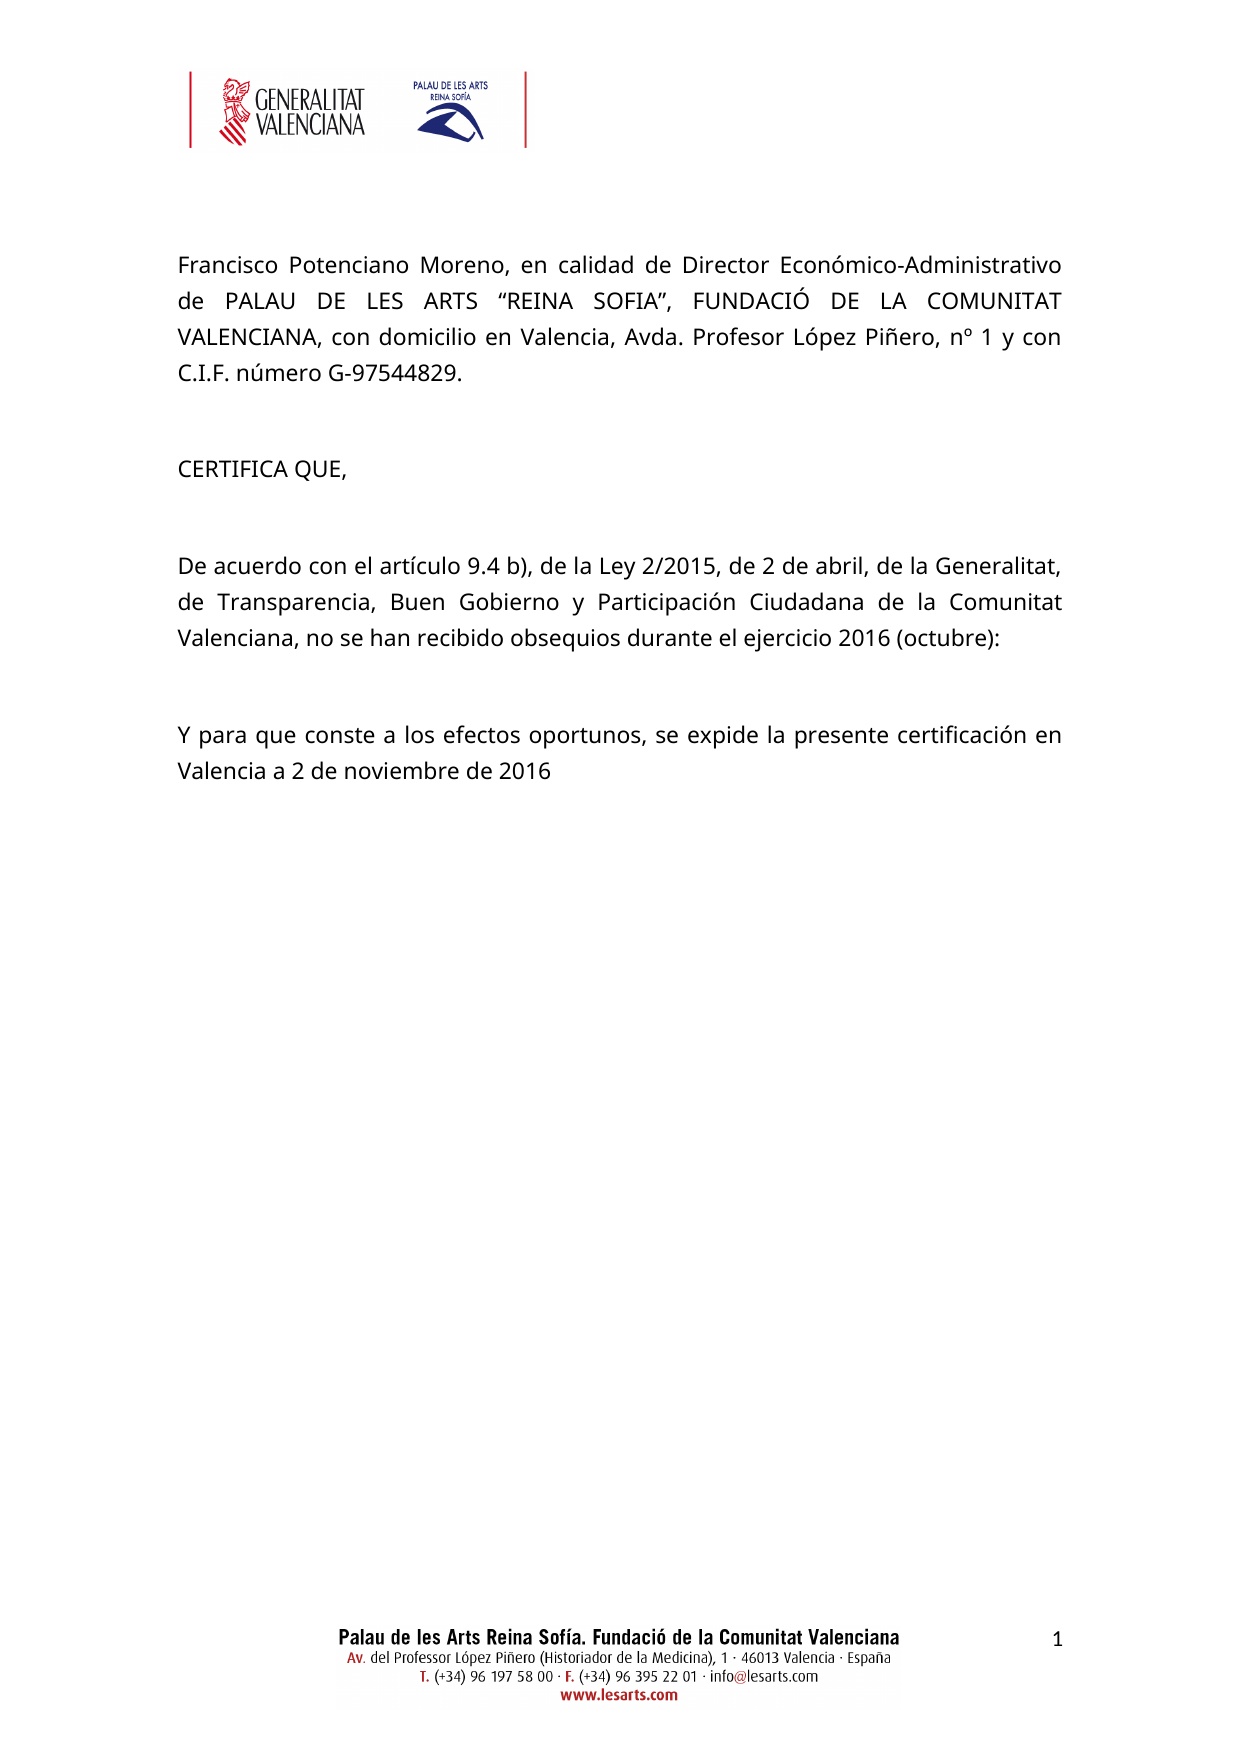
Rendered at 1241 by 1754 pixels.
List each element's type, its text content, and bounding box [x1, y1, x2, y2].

picture [178, 68, 535, 153]
text CERTIFICA QUE, [177, 453, 1063, 485]
text Francisco Potenciano Moreno, en calidad de Director Económico-Administrativo de PALAU DE LES ARTS “REINA SOFIA”, FUNDACIÓ DE LA COMUNITAT VALENCIANA, con domicilio en Valencia, Avda. Profesor López Piñero, nº 1 y con C.I.F. número G-97544829. [177, 249, 1063, 388]
subtitle De acuerdo con el artículo 9.4 b), de la Ley 2/2015, de 2 de abril, de la Generalitat, de Transparencia, Buen Gobierno y Participación Ciudadana de la Comunitat Valenciana, no se han recibido obsequios durante el ejercicio 2016 (octubre): [177, 550, 1063, 653]
text Y para que conste a los efectos oportunos, se expide la presente certificación en Valencia a 2 de noviembre de 2016 [177, 719, 1063, 786]
picture [335, 1625, 901, 1710]
